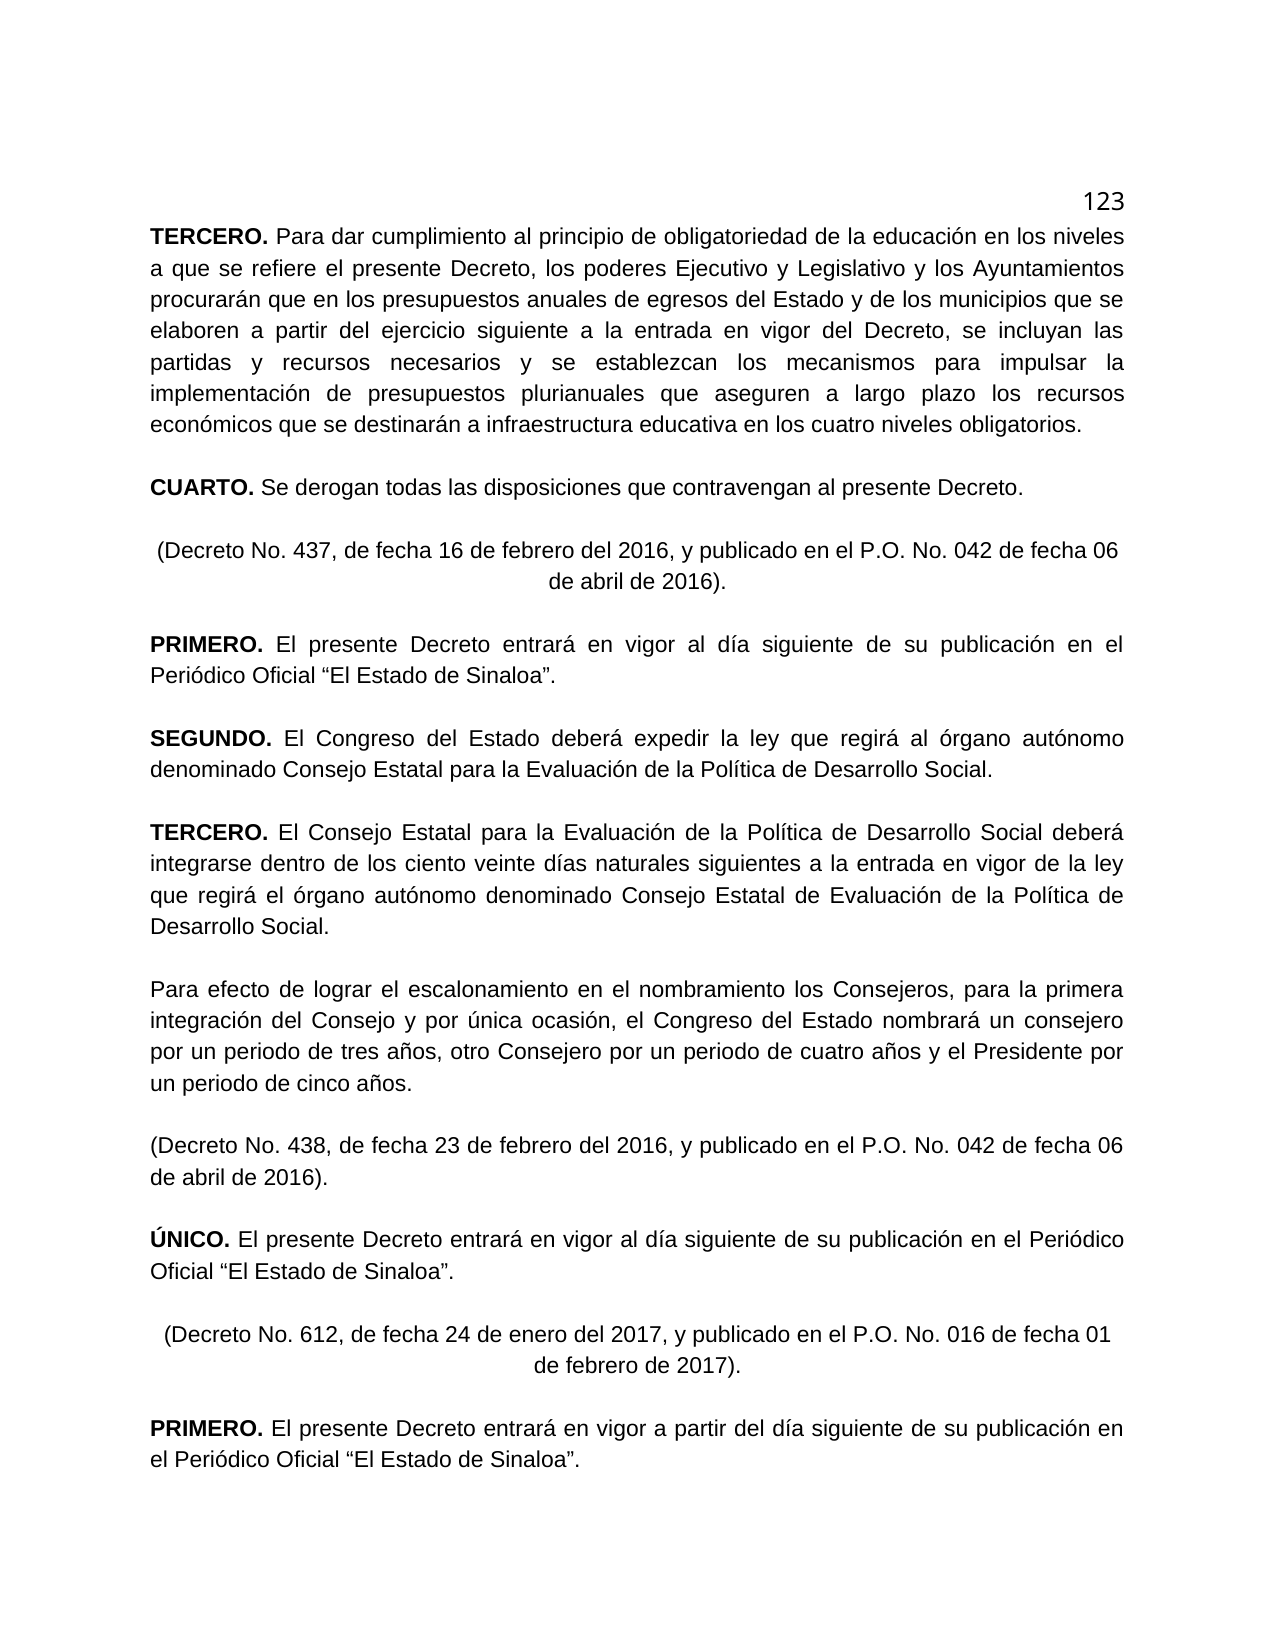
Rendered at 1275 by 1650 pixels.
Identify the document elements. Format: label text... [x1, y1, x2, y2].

list PRIMERO. El presente Decreto entrará en vigor al día siguiente de su publicación en el Periódico Oficial “El Estado de Sinaloa”. [150, 631, 1125, 688]
list CUARTO. Se derogan todas las disposiciones que contravengan al presente Decreto. [150, 474, 1125, 500]
list ÚNICO. El presente Decreto entrará en vigor al día siguiente de su publicación en el Periódico Oficial “El Estado de Sinaloa”. [150, 1226, 1125, 1284]
list (Decreto No. 612, de fecha 24 de enero del 2017, y publicado en el P.O. No. 016 de fecha 01 de febrero de 2017). [150, 1321, 1125, 1378]
list TERCERO. Para dar cumplimiento al principio de obligatoriedad de la educación en los niveles a que se refiere el presente Decreto, los poderes Ejecutivo y Legislativo y los Ayuntamientos procurarán que en los presupuestos anuales de egresos del Estado y de los municipios que se elaboren a partir del ejercicio siguiente a la entrada en vigor del Decreto, se incluyan las partidas y recursos necesarios y se establezcan los mecanismos para impulsar la implementación de presupuestos plurianuales que aseguren a largo plazo los recursos económicos que se destinarán a infraestructura educativa en los cuatro niveles obligatorios. [150, 184, 1125, 438]
list (Decreto No. 438, de fecha 23 de febrero del 2016, y publicado en el P.O. No. 042 de fecha 06 de abril de 2016). [150, 1132, 1125, 1190]
list PRIMERO. El presente Decreto entrará en vigor a partir del día siguiente de su publicación en el Periódico Oficial “El Estado de Sinaloa”. [150, 1414, 1125, 1472]
list Para efecto de lograr el escalonamiento en el nombramiento los Consejeros, para la primera integración del Consejo y por única ocasión, el Congreso del Estado nombrará un consejero por un periodo de tres años, otro Consejero por un periodo de cuatro años y el Presidente por un periodo de cinco años. [150, 976, 1125, 1096]
list (Decreto No. 437, de fecha 16 de febrero del 2016, y publicado en el P.O. No. 042 de fecha 06 de abril de 2016). [150, 537, 1125, 594]
list TERCERO. El Consejo Estatal para la Evaluación de la Política de Desarrollo Social deberá integrarse dentro de los ciento veinte días naturales siguientes a la entrada en vigor de la ley que regirá el órgano autónomo denominado Consejo Estatal de Evaluación de la Política de Desarrollo Social. [150, 819, 1125, 939]
list SEGUNDO. El Congreso del Estado deberá expedir la ley que regirá al órgano autónomo denominado Consejo Estatal para la Evaluación de la Política de Desarrollo Social. [150, 725, 1125, 782]
